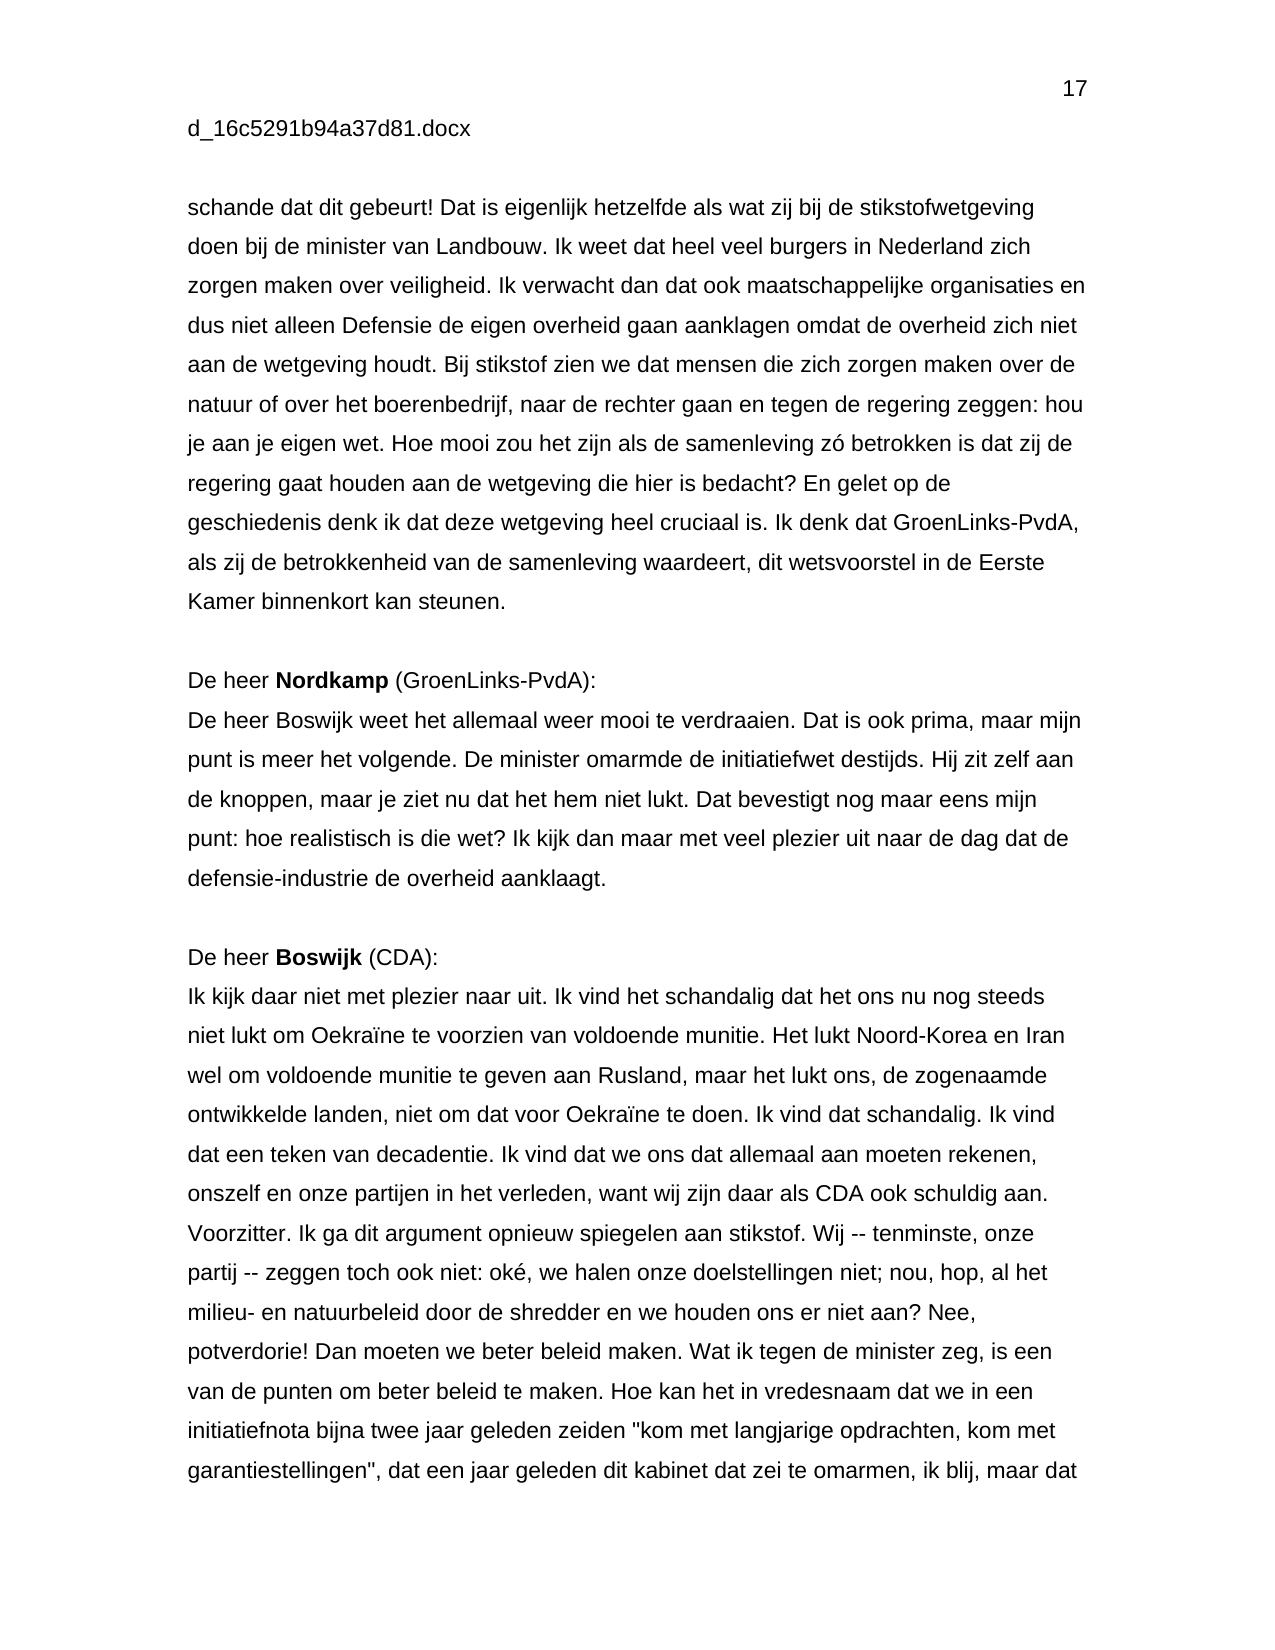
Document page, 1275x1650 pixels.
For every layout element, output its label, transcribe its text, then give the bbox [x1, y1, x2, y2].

text De heer Boswijk weet het allemaal weer mooi te verdraaien. Dat is ook prima, maar mijn punt is meer het volgende. De minister omarmde de initiatiefwet destijds. Hij zit zelf aan de knoppen, maar je ziet nu dat het hem niet lukt. Dat bevestigt nog maar eens mijn punt: hoe realistisch is die wet? Ik kijk dan maar met veel plezier uit naar de dag dat de defensie-industrie de overheid aanklaagt. [187, 707, 1087, 891]
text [187, 1220, 1087, 1483]
text De heer Nordkamp (GroenLinks-PvdA): [187, 667, 1087, 693]
text Ik kijk daar niet met plezier naar uit. Ik vind het schandalig dat het ons nu nog steeds niet lukt om Oekraïne te voorzien van voldoende munitie. Het lukt Noord-Korea en Iran wel om voldoende munitie te geven aan Rusland, maar het lukt ons, de zogenaamde ontwikkelde landen, niet om dat voor Oekraïne te doen. Ik vind dat schandalig. Ik vind dat een teken van decadentie. Ik vind dat we ons dat allemaal aan moeten rekenen, onszelf en onze partijen in het verleden, want wij zijn daar als CDA ook schuldig aan. [187, 983, 1087, 1207]
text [187, 193, 1087, 614]
text De heer Boswijk (CDA): [187, 943, 1087, 970]
